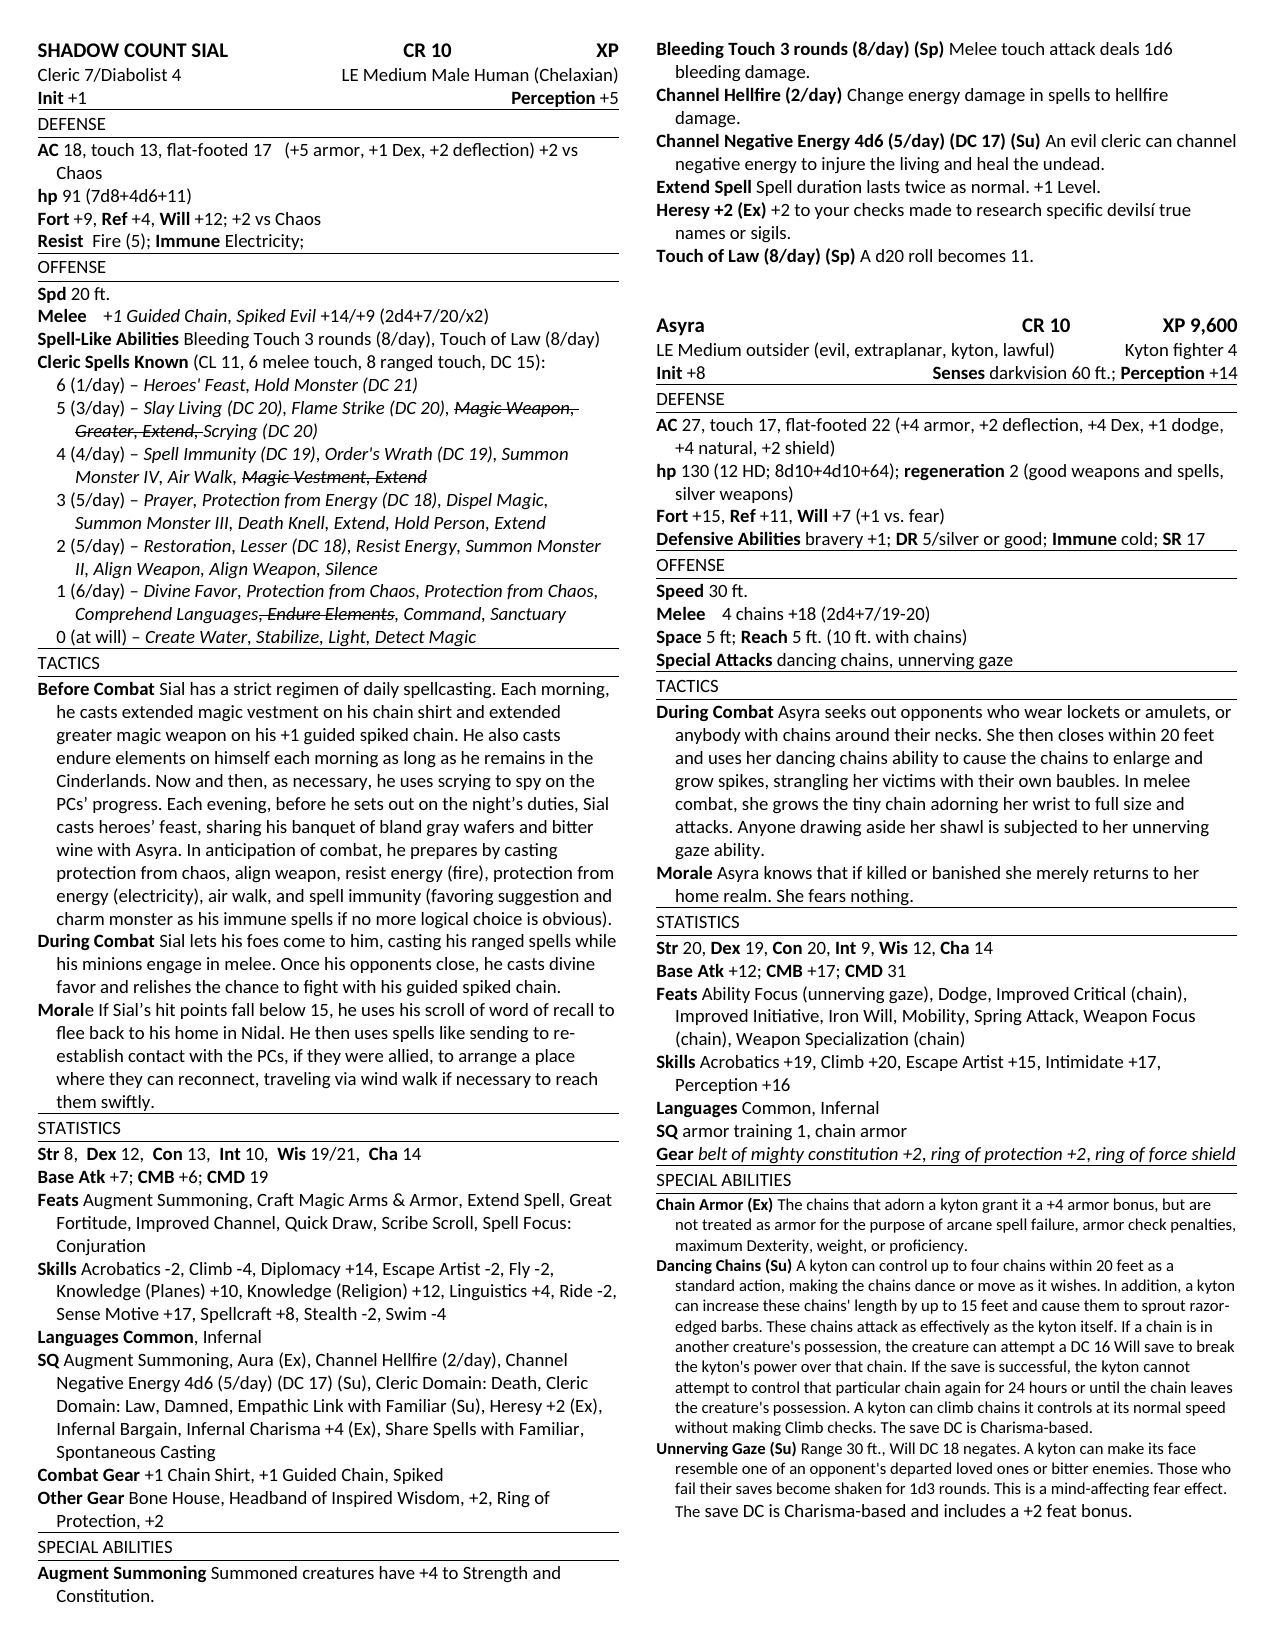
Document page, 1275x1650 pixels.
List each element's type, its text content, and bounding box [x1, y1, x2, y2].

text 3 (5/day) – Prayer, Protection from Energy (DC 18), Dispel Magic, Summon Monster III, Death Knell, Extend, Hold Person, Extend [56, 488, 619, 534]
text Touch of Law (8/day) (Sp) A d20 roll becomes 11. [656, 244, 1237, 267]
text Languages Common, Infernal [656, 1096, 1237, 1119]
text Feats Ability Focus (unnerving gaze), Dodge, Improved Critical (chain), Improved Initiative, Iron Will, Mobility, Spring Attack, Weapon Focus (chain), Weapon Specialization (chain) [656, 982, 1237, 1050]
text 1 (6/day) – Divine Favor, Protection from Chaos, Protection from Chaos, Comprehend Languages, Endure Elements, Command, Sanctuary [56, 579, 619, 625]
text Asyra CR 10 XP 9,600 [656, 312, 1237, 338]
text Other Gear Bone House, Headband of Inspired Wisdom, +2, Ring of Protection, +2 [37, 1486, 619, 1532]
text Skills Acrobatics +19, Climb +20, Escape Artist +15, Intimidate +17, Perception +16 [656, 1050, 1237, 1096]
text DEFENSE [37, 110, 619, 138]
text Skills Acrobatics -2, Climb -4, Diplomacy +14, Escape Artist -2, Fly -2, Knowledge (Planes) +10, Knowledge (Religion) +12, Linguistics +4, Ride -2, Sense Motive +17, Spellcraft +8, Stealth -2, Swim -4 [37, 1257, 619, 1325]
text Unnerving Gaze (Su) Range 30 ft., Will DC 18 negates. A kyton can make its face resemble one of an opponent's departed loved ones or bitter enemies. Those who fail their saves become shaken for 1d3 rounds. This is a mind-affecting fear effect. The save DC is Charisma-based and includes a +2 feat bonus. [656, 1438, 1237, 1522]
text Base Atk +12; CMB +17; CMD 31 [656, 959, 1237, 982]
text STATISTICS [656, 908, 1237, 935]
text Morale If Sial’s hit points fall below 15, he uses his scroll of word of recall to flee back to his home in Nidal. He then uses spells like sending to re-establish contact with the PCs, if they were allied, to arrange a place where they can reconnect, traveling via wind walk if necessary to reach them swiftly. [37, 998, 619, 1113]
text SPECIAL ABILITIES [656, 1166, 1237, 1193]
text Speed 30 ft. [656, 579, 1237, 602]
text AC 18, touch 13, flat-footed 17 (+5 armor, +1 Dex, +2 deflection) +2 vs Chaos [37, 138, 619, 184]
text Base Atk +7; CMB +6; CMD 19 [37, 1165, 619, 1188]
text STATISTICS [37, 1114, 619, 1142]
text Spell-Like Abilities Bleeding Touch 3 rounds (8/day), Touch of Law (8/day) [37, 327, 619, 350]
text TACTICS [656, 672, 1237, 699]
text Melee +1 Guided Chain, Spiked Evil +14/+9 (2d4+7/20/x2) [37, 304, 619, 327]
text Languages Common, Infernal [37, 1325, 619, 1348]
text Str 8, Dex 12, Con 13, Int 10, Wis 19/21, Cha 14 [37, 1142, 619, 1165]
text TACTICS [37, 649, 619, 677]
text Before Combat Sial has a strict regimen of daily spellcasting. Each morning, he casts extended magic vestment on his chain shirt and extended greater magic weapon on his +1 guided spiked chain. He also casts endure elements on himself each morning as long as he remains in the Cinderlands. Now and then, as necessary, he uses scrying to spy on the PCs’ progress. Each evening, before he sets out on the night’s duties, Sial casts heroes’ feast, sharing his banquet of bland gray wafers and bitter wine with Asyra. In anticipation of combat, he prepares by casting protection from chaos, align weapon, resist energy (fire), protection from energy (electricity), air walk, and spell immunity (favoring suggestion and charm monster as his immune spells if no more logical choice is obvious). [37, 677, 619, 929]
text 4 (4/day) – Spell Immunity (DC 19), Order's Wrath (DC 19), Summon Monster IV, Air Walk, Magic Vestment, Extend [56, 442, 619, 488]
text Combat Gear +1 Chain Shirt, +1 Guided Chain, Spiked [37, 1463, 619, 1486]
text hp 130 (12 HD; 8d10+4d10+64); regeneration 2 (good weapons and spells, silver weapons) [656, 459, 1237, 504]
text During Combat Sial lets his foes come to him, casting his ranged spells while his minions engage in melee. Once his opponents close, he casts divine favor and relishes the chance to fight with his guided spiked chain. [37, 929, 619, 998]
text Str 20, Dex 19, Con 20, Int 9, Wis 12, Cha 14 [656, 936, 1237, 959]
text During Combat Asyra seeks out opponents who wear lockets or amulets, or anybody with chains around their necks. She then closes within 20 feet and uses her dancing chains ability to cause the chains to enlarge and grow spikes, strangling her victims with their own baubles. In melee combat, she grows the tiny chain adorning her wrist to full size and attacks. Anyone drawing aside her shawl is subjected to her unnerving gaze ability. [656, 700, 1237, 861]
text Space 5 ft; Reach 5 ft. (10 ft. with chains) [656, 625, 1237, 648]
text Bleeding Touch 3 rounds (8/day) (Sp) Melee touch attack deals 1d6 bleeding damage. [656, 37, 1237, 83]
text hp 91 (7d8+4d6+11) [37, 184, 619, 207]
text Feats Augment Summoning, Craft Magic Arms & Armor, Extend Spell, Great Fortitude, Improved Channel, Quick Draw, Scribe Scroll, Spell Focus: Conjuration [37, 1188, 619, 1257]
text Melee 4 chains +18 (2d4+7/19-20) [656, 602, 1237, 625]
text Spd 20 ft. [37, 282, 619, 304]
text 5 (3/day) – Slay Living (DC 20), Flame Strike (DC 20), Magic Weapon, Greater, Extend, Scrying (DC 20) [56, 396, 619, 442]
text Cleric 7/Diabolist 4 LE Medium Male Human (Chelaxian) [37, 63, 619, 86]
text Heresy +2 (Ex) +2 to your checks made to research specific devilsí true names or sigils. [656, 198, 1237, 244]
text Fort +9, Ref +4, Will +12; +2 vs Chaos [37, 207, 619, 229]
text AC 27, touch 17, flat-footed 22 (+4 armor, +2 deflection, +4 Dex, +1 dodge, +4 natural, +2 shield) [656, 413, 1237, 459]
text Morale Asyra knows that if killed or banished she merely returns to her home realm. She fears nothing. [656, 861, 1237, 907]
text Init +1 Perception +5 [37, 86, 619, 109]
text LE Medium outsider (evil, extraplanar, kyton, lawful) Kyton fighter 4 [656, 338, 1237, 361]
text Channel Hellfire (2/day) Change energy damage in spells to hellfire damage. [656, 83, 1237, 129]
text DEFENSE [656, 385, 1237, 412]
text Cleric Spells Known (CL 11, 6 melee touch, 8 ranged touch, DC 15): [37, 350, 619, 373]
text SQ Augment Summoning, Aura (Ex), Channel Hellfire (2/day), Channel Negative Energy 4d6 (5/day) (DC 17) (Su), Cleric Domain: Death, Cleric Domain: Law, Damned, Empathic Link with Familiar (Su), Heresy +2 (Ex), Infernal Bargain, Infernal Charisma +4 (Ex), Share Spells with Familiar, Spontaneous Casting [37, 1348, 619, 1463]
text Gear belt of mighty constitution +2, ring of protection +2, ring of force shield [656, 1142, 1237, 1165]
text SPECIAL ABILITIES [37, 1533, 619, 1561]
text Channel Negative Energy 4d6 (5/day) (DC 17) (Su) An evil cleric can channel negative energy to injure the living and heal the undead. [656, 129, 1237, 175]
text Init +8 Senses darkvision 60 ft.; Perception +14 [656, 361, 1237, 384]
text 2 (5/day) – Restoration, Lesser (DC 18), Resist Energy, Summon Monster II, Align Weapon, Align Weapon, Silence [56, 534, 619, 579]
text OFFENSE [37, 254, 619, 282]
text Extend Spell Spell duration lasts twice as normal. +1 Level. [656, 175, 1237, 198]
text Dancing Chains (Su) A kyton can control up to four chains within 20 feet as a standard action, making the chains dance or move as it wishes. In addition, a kyton can increase these chains' length by up to 15 feet and cause them to sprout razor-edged barbs. These chains attack as effectively as the kyton itself. If a chain is in another creature's possession, the creature can attempt a DC 16 Will save to break the kyton's power over that chain. If the save is successful, the kyton cannot attempt to control that particular chain again for 24 hours or until the chain leaves the creature's possession. A kyton can climb chains it controls at its normal speed without making Climb checks. The save DC is Charisma-based. [656, 1255, 1237, 1438]
text Special Attacks dancing chains, unnerving gaze [656, 648, 1237, 671]
text Chain Armor (Ex) The chains that adorn a kyton grant it a +4 armor bonus, but are not treated as armor for the purpose of arcane spell failure, armor check penalties, maximum Dexterity, weight, or proficiency. [656, 1194, 1237, 1255]
text Fort +15, Ref +11, Will +7 (+1 vs. fear) [656, 504, 1237, 527]
text SQ armor training 1, chain armor [656, 1119, 1237, 1142]
text OFFENSE [656, 551, 1237, 578]
text Defensive Abilities bravery +1; DR 5/silver or good; Immune cold; SR 17 [656, 527, 1237, 550]
text 6 (1/day) – Heroes' Feast, Hold Monster (DC 21) [56, 373, 619, 396]
text SHADOW COUNT SIAL CR 10 XP [37, 37, 619, 63]
text Augment Summoning Summoned creatures have +4 to Strength and Constitution. [37, 1561, 619, 1607]
text Resist Fire (5); Immune Electricity; [37, 229, 619, 252]
text 0 (at will) – Create Water, Stabilize, Light, Detect Magic [56, 625, 619, 648]
